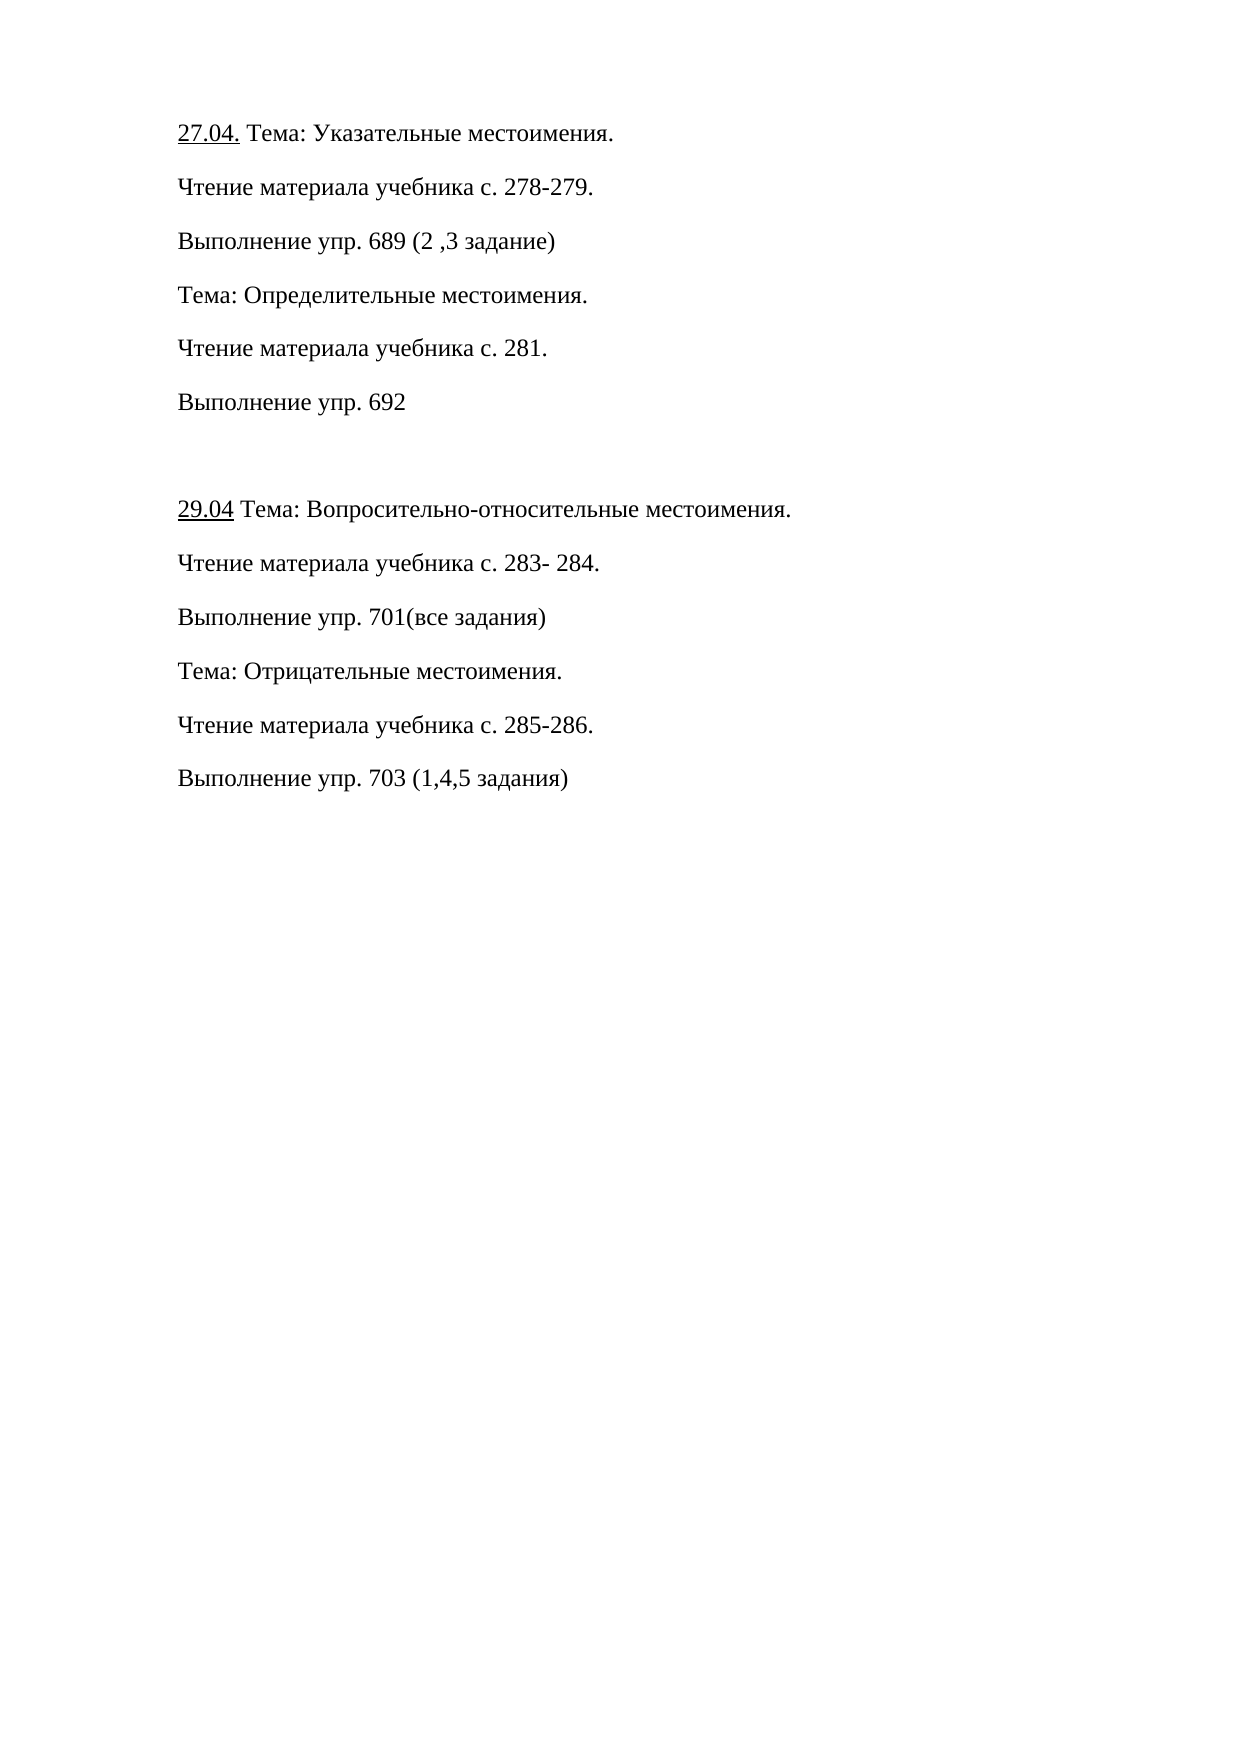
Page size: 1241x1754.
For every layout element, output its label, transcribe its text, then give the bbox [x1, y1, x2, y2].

text Выполнение упр. 701(все задания) [177, 602, 1152, 631]
text Тема: Отрицательные местоимения. [177, 656, 1152, 684]
text Чтение материала учебника с. 283- 284. [177, 548, 1152, 577]
text Чтение материала учебника с. 281. [177, 333, 1152, 362]
text Выполнение упр. 689 (2 ,3 задание) [177, 226, 1152, 254]
text Тема: Определительные местоимения. [177, 280, 1152, 308]
text Чтение материала учебника с. 285-286. [177, 710, 1152, 738]
text Выполнение упр. 692 [177, 387, 1152, 416]
text 29.04 Тема: Вопросительно-относительные местоимения. [177, 494, 1152, 523]
text Выполнение упр. 703 (1,4,5 задания) [177, 763, 1152, 792]
text 27.04. Тема: Указательные местоимения. [177, 118, 1152, 147]
text Чтение материала учебника с. 278-279. [177, 172, 1152, 201]
